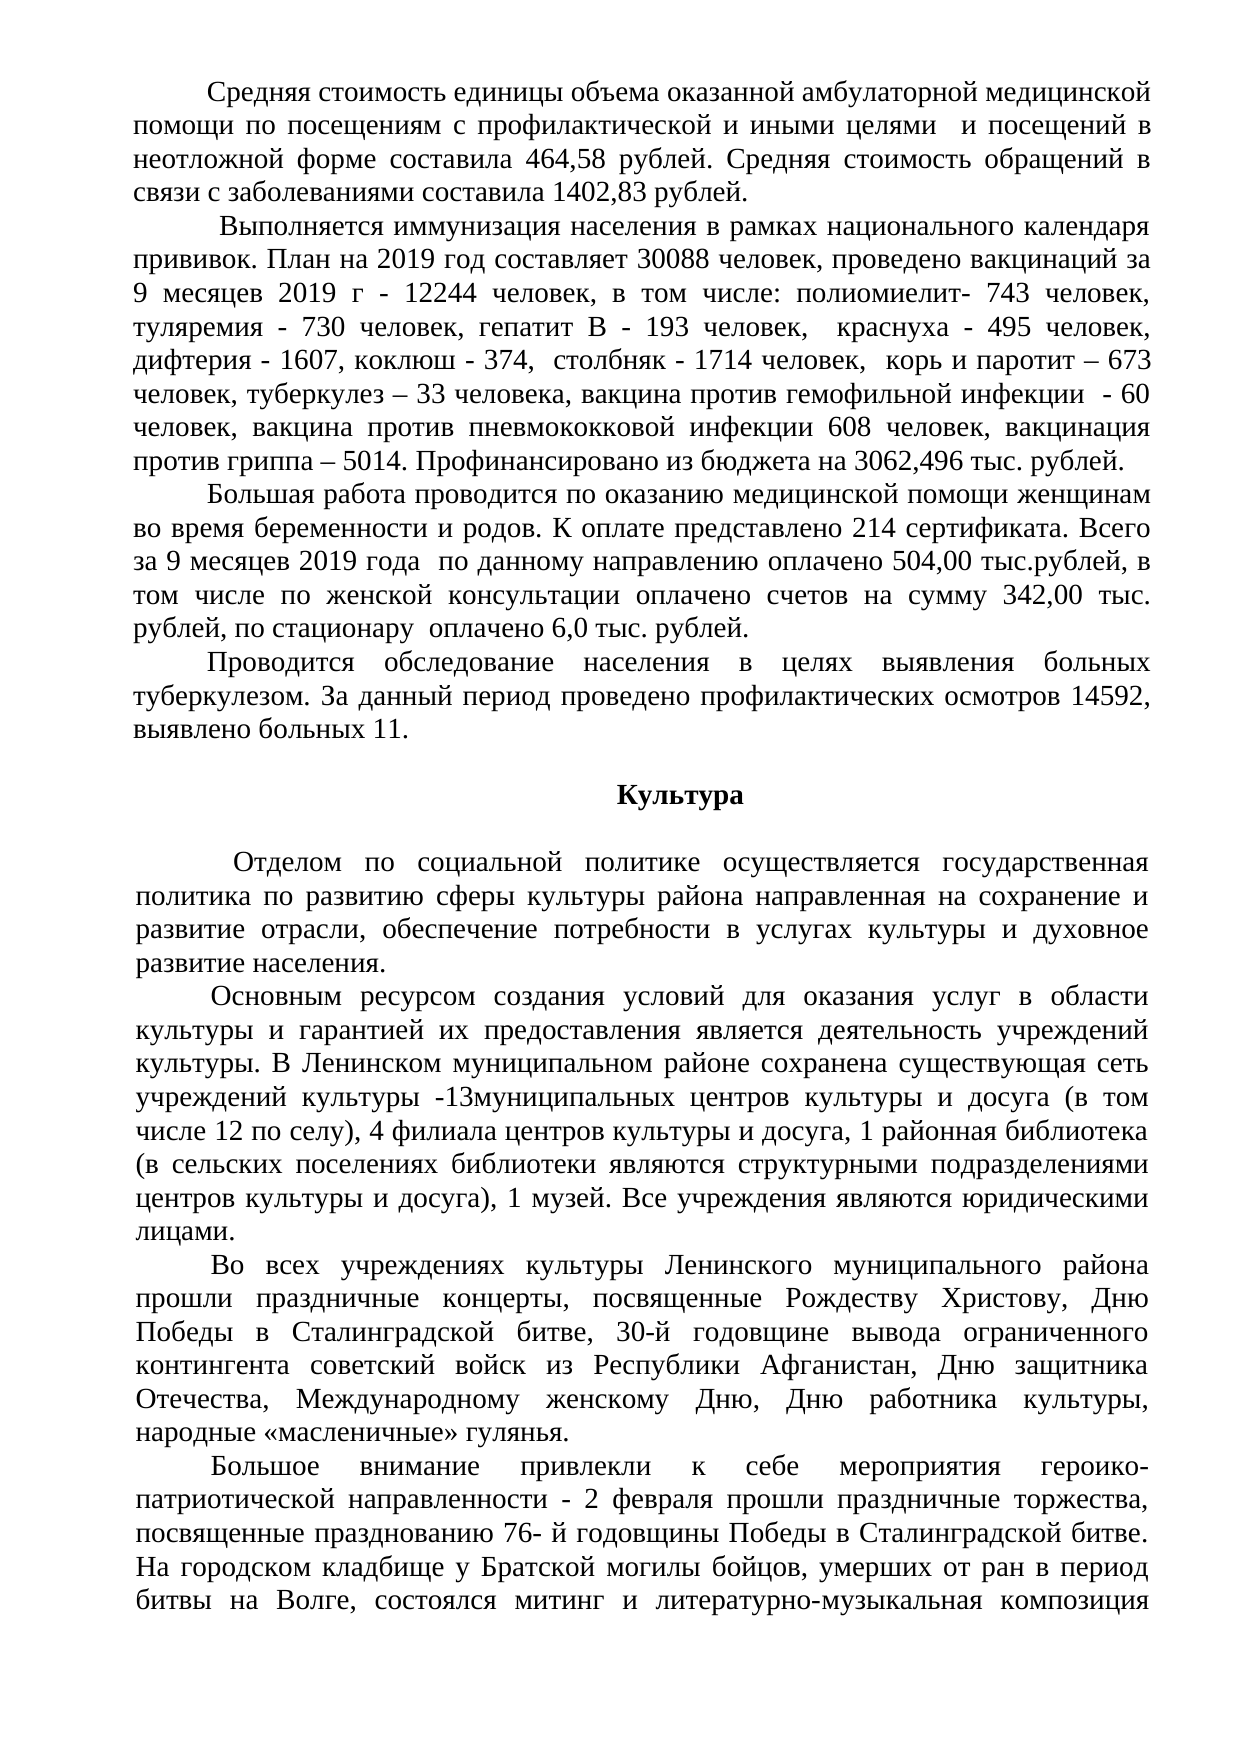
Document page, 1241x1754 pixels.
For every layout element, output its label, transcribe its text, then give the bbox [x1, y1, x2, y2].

text Культура [135, 778, 1151, 811]
text Выполняется иммунизация населения в рамках национального календаря прививок. План на 2019 год составляет 30088 человек, проведено вакцинаций за 9 месяцев 2019 г - 12244 человек, в том числе: полиомиелит- 743 человек, туляремия - 730 человек, гепатит В - 193 человек, краснуха - 495 человек, дифтерия - 1607, коклюш - 374, столбняк - 1714 человек, корь и паротит – 673 человек, туберкулез – 33 человека, вакцина против гемофильной инфекции - 60 человек, вакцина против пневмококковой инфекции 608 человек, вакцинация против гриппа – 5014. Профинансировано из бюджета на 3062,496 тыс. рублей. [133, 208, 1152, 476]
text Во всех учреждениях культуры Ленинского муниципального района прошли праздничные концерты, посвященные Рождеству Христову, Дню Победы в Сталинградской битве, 30-й годовщине вывода ограниченного контингента советский войск из Республики Афганистан, Дню защитника Отечества, Международному женскому Дню, Дню работника культуры, народные «масленичные» гулянья. [135, 1247, 1149, 1448]
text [135, 1448, 1149, 1616]
text Проводится обследование населения в целях выявления больных туберкулезом. За данный период проведено профилактических осмотров 14592, выявлено больных 11. [133, 644, 1152, 745]
text Отделом по социальной политике осуществляется государственная политика по развитию сферы культуры района направленная на сохранение и развитие отрасли, обеспечение потребности в услугах культуры и духовное развитие населения. [135, 844, 1149, 978]
text Средняя стоимость единицы объема оказанной амбулаторной медицинской помощи по посещениям с профилактической и иными целями и посещений в неотложной форме составила 464,58 рублей. Средняя стоимость обращений в связи с заболеваниями составила 1402,83 рублей. [133, 74, 1152, 208]
text Большая работа проводится по оказанию медицинской помощи женщинам во время беременности и родов. К оплате представлено 214 сертификата. Всего за 9 месяцев 2019 года по данному направлению оплачено 504,00 тыс.рублей, в том числе по женской консультации оплачено счетов на сумму 342,00 тыс. рублей, по стационару оплачено 6,0 тыс. рублей. [133, 476, 1152, 644]
text Основным ресурсом создания условий для оказания услуг в области культуры и гарантией их предоставления является деятельность учреждений культуры. В Ленинском муниципальном районе сохранена существующая сеть учреждений культуры -13муниципальных центров культуры и досуга (в том числе 12 по селу), 4 филиала центров культуры и досуга, 1 районная библиотека (в сельских поселениях библиотеки являются структурными подразделениями центров культуры и досуга), 1 музей. Все учреждения являются юридическими лицами. [135, 978, 1149, 1247]
